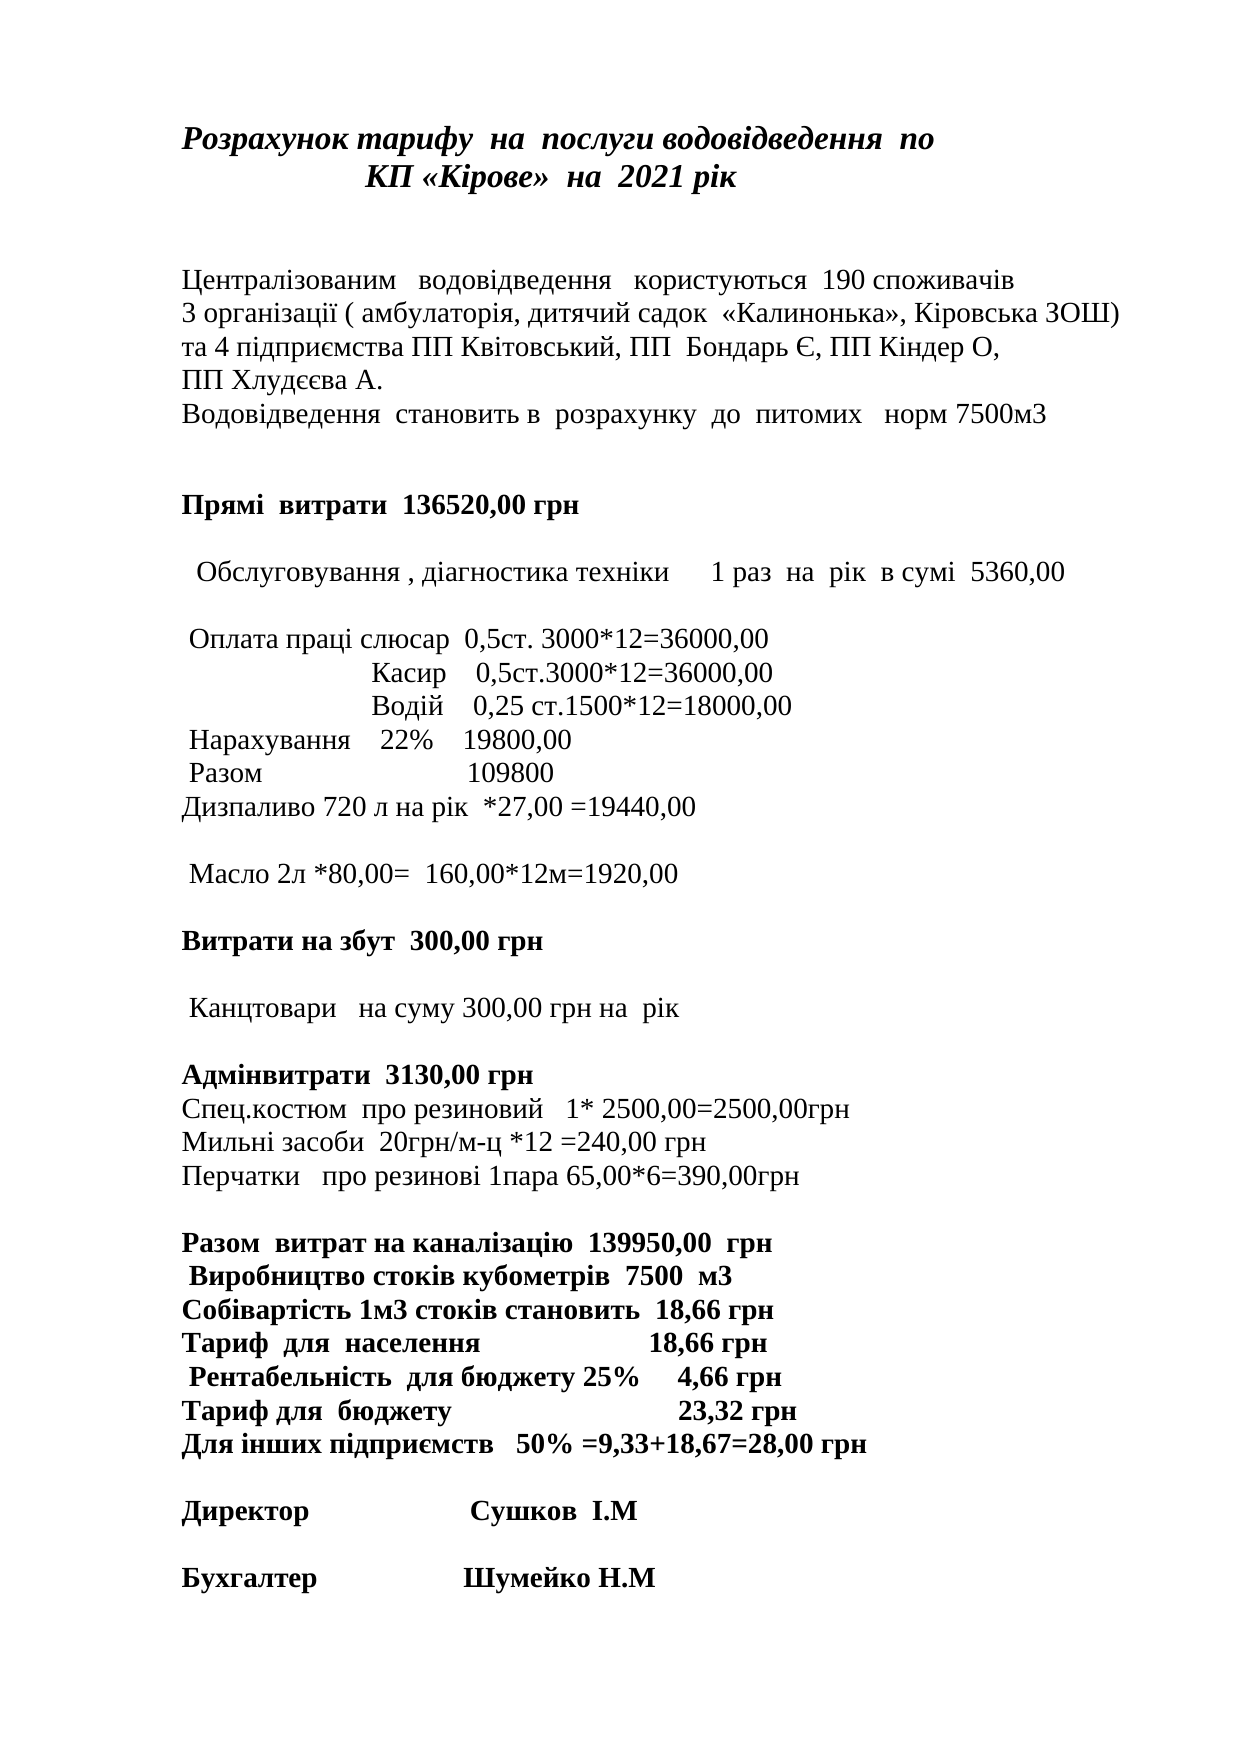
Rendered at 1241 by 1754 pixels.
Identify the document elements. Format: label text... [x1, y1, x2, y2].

table_header Розрахунок тарифу на послуги водовідведення по КП «Кірове» на 2021 рік Централізованим водовідведення користуються 190 споживачів 3 організації ( амбулаторія, дитячий садок «Калинонька», Кіровська ЗОШ) та 4 підприємства ПП Квітовський, ПП Бондарь Є, ПП Кіндер О, ПП Хлудєєва А. Водовідведення становить в розрахунку до питомих норм 7500м3 Прямі витрати 136520,00 грн Обслуговування , діагностика техніки 1 раз на рік в сумі 5360,00 Оплата праці слюсар 0,5ст. 3000*12=36000,00 Касир 0,5ст.3000*12=36000,00 Водій 0,25 ст.1500*12=18000,00 Нарахування 22% 19800,00 Разом 109800 Дизпаливо на рік *27,00 =19440,00 Масло 2л *80,00= 160,00*12м=1920,00 Витрати на збут 300,00 грн Канцтовари на суму 300,00 грн на рік Адмінвитрати 3130,00 грн Спец.костюм про резиновий 1* 2500,00=2500,00грн Мильні засоби 20грн/м-ц *12 =240,00 грн Перчатки про резинові 1пара 65,00*6=390,00грн Разом витрат на каналізацію 139950,00 грн Виробництво стоків кубометрів 7500 м3 Собівартість 1м3 стоків становить 18,66 грн Тариф для населення 18,66 грн Рентабельність для бюджету 25% 4,66 грн Тариф для бюджету 23,32 грн Для інших підприємств 50% =9,33+18,67=28,00 грн Директор Сушков І.М Бухгалтер Шумейко Н.М [170, 118, 1183, 1594]
